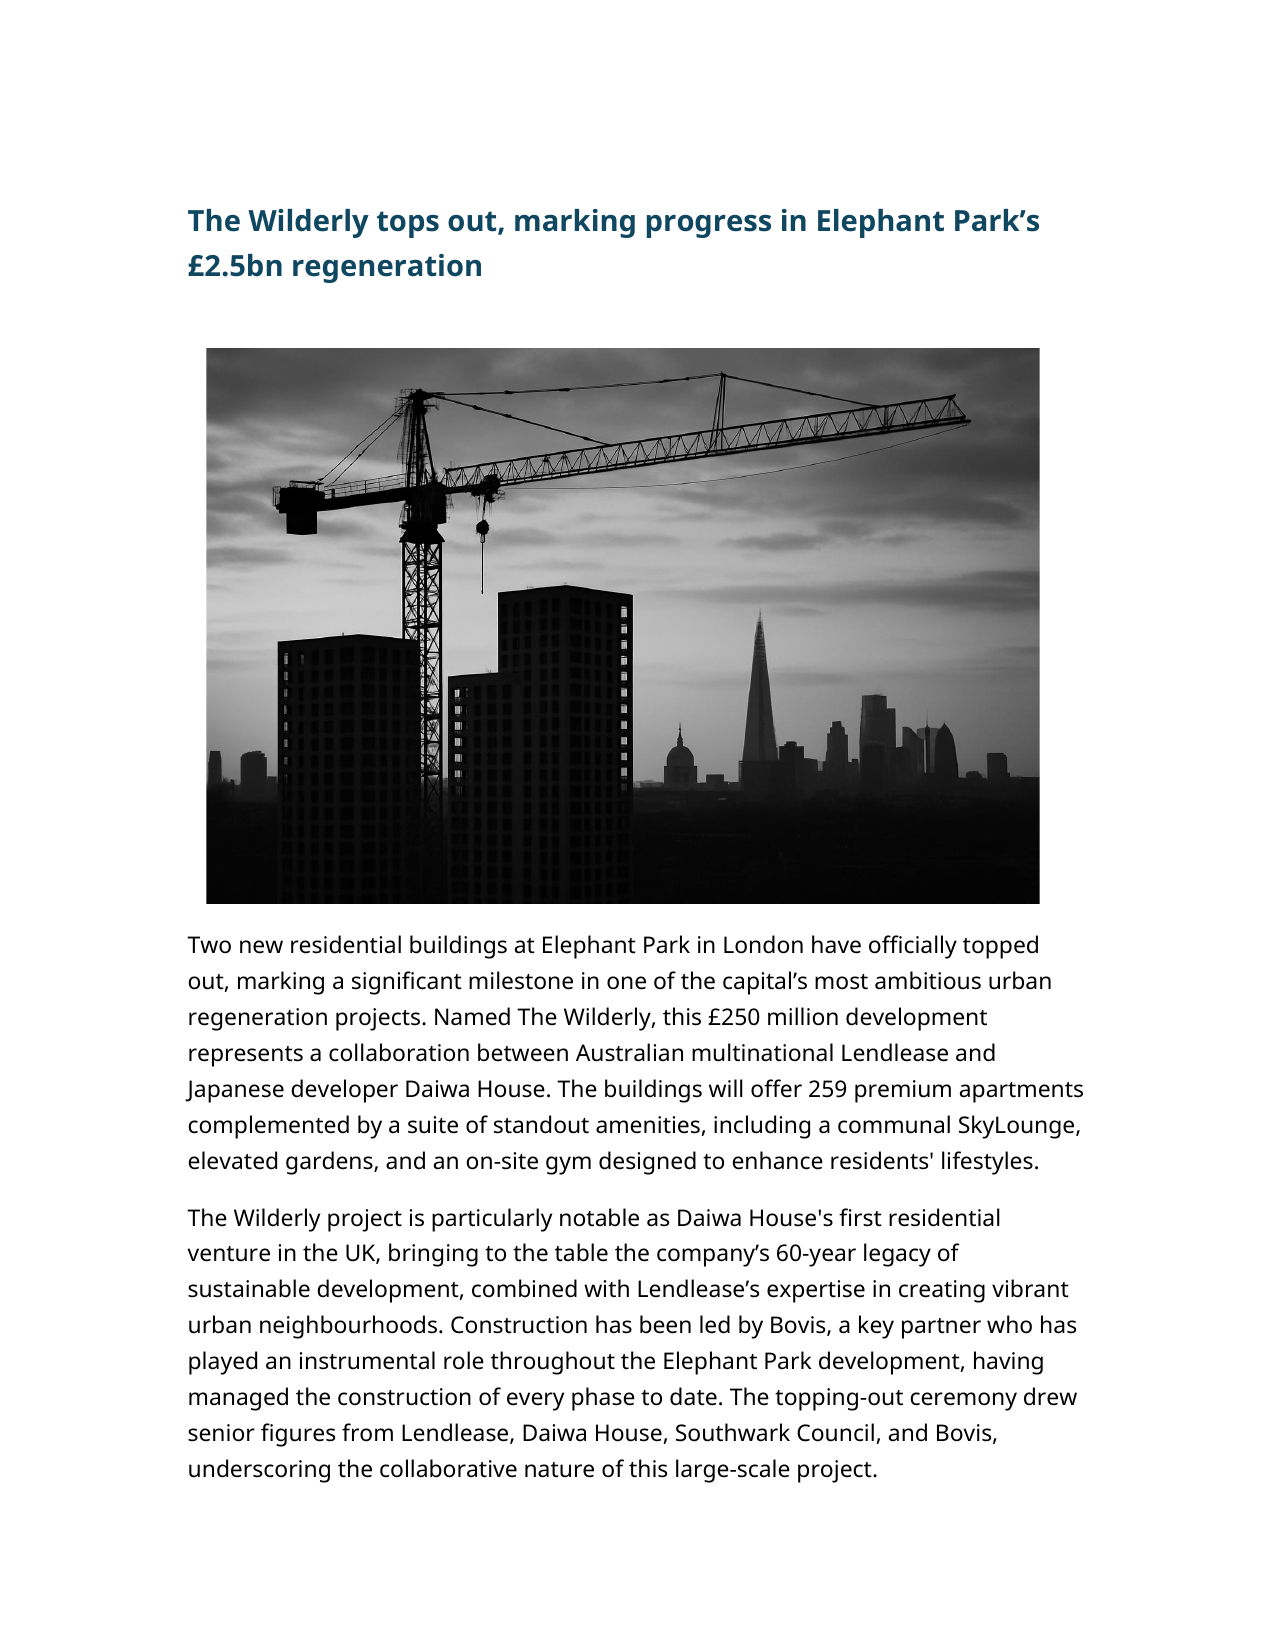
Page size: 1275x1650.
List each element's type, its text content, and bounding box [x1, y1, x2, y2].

picture [206, 348, 1040, 904]
subtitle The Wilderly tops out, marking progress in Elephant Park’s £2.5bn regeneration [187, 200, 1087, 285]
text The Wilderly project is particularly notable as Daiwa House's first residential venture in the UK, bringing to the table the company’s 60-year legacy of sustainable development, combined with Lendlease’s expertise in creating vibrant urban neighbourhoods. Construction has been led by Bovis, a key partner who has played an instrumental role throughout the Elephant Park development, having managed the construction of every phase to date. The topping-out ceremony drew senior figures from Lendlease, Daiwa House, Southwark Council, and Bovis, underscoring the collaborative nature of this large-scale project. [187, 1201, 1087, 1484]
text Two new residential buildings at Elephant Park in London have officially topped out, marking a significant milestone in one of the capital’s most ambitious urban regeneration projects. Named The Wilderly, this £250 million development represents a collaboration between Australian multinational Lendlease and Japanese developer Daiwa House. The buildings will offer 259 premium apartments complemented by a suite of standout amenities, including a communal SkyLounge, elevated gardens, and an on-site gym designed to enhance residents' lifestyles. [187, 929, 1087, 1176]
